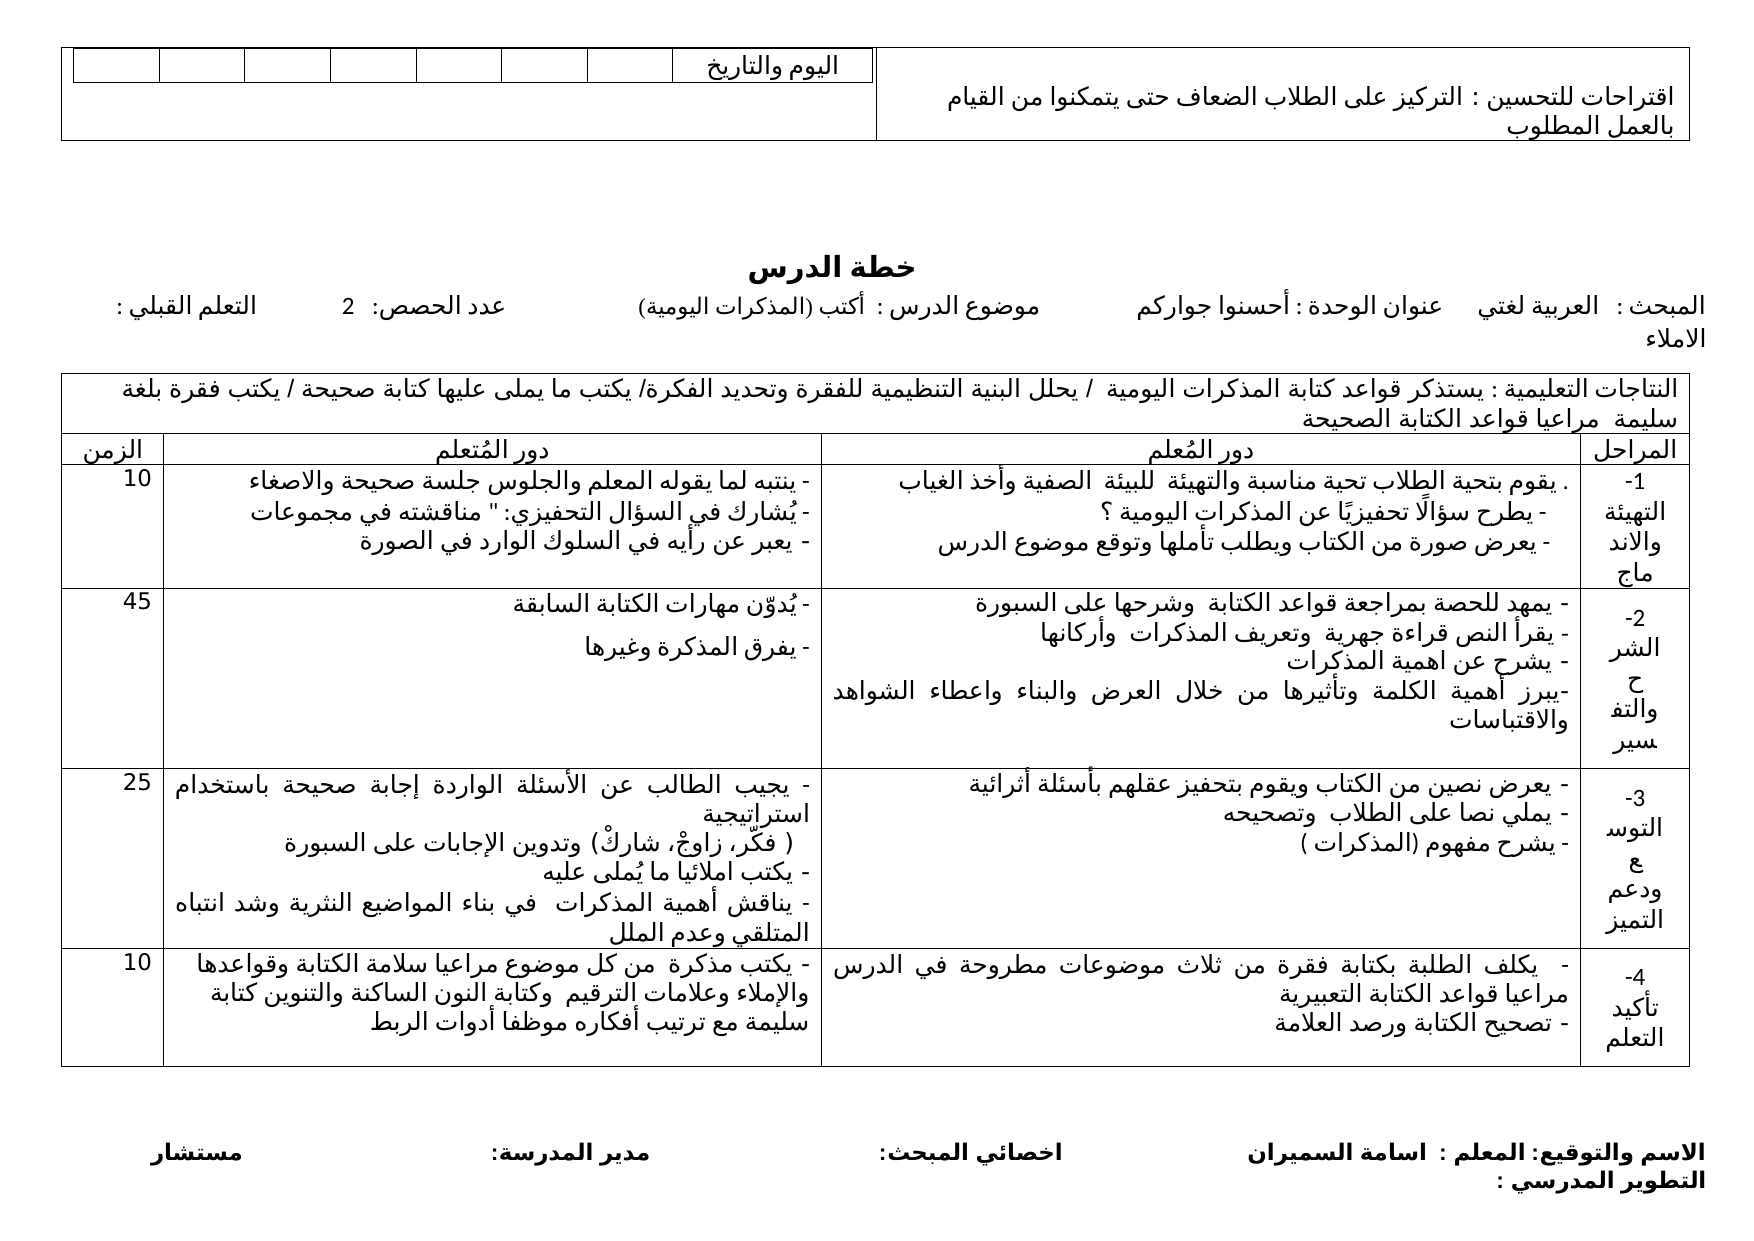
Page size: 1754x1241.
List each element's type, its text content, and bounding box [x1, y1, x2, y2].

table_header النتاجات التعليمية : يستذكر قواعد كتابة المذكرات اليومية / يحلل البنية التنظيمية للفقرة وتحديد الفكرة/ يكتب ما يملى عليها كتابة صحيحة / يكتب فقرة بلغة سليمة مراعيا قواعد الكتابة الصحيحة [62, 374, 1689, 433]
text المبحث : العربية لغتي عنوان الوحدة : أحسنوا جواركم موضوع الدرس : أكتب (المذكرات اليومية) عدد الحصص: 2 التعلم القبلي : الاملاء [84, 290, 1706, 353]
table_cell - يُدوّن مهارات الكتابة السابقة - يفرق المذكرة وغيرها [164, 589, 821, 768]
table_cell المراحل [1581, 434, 1689, 464]
table_cell - يعرض نصين من الكتاب ويقوم بتحفيز عقلهم بأسئلة أثرائية - يملي نصا على الطلاب وتصحيحه - يشرح مفهوم (المذكرات ) [822, 769, 1580, 948]
table_cell دور المُتعلم [164, 434, 821, 464]
table_cell 3-التوسع ودعم التميز [1581, 769, 1689, 948]
table_cell - يمهد للحصة بمراجعة قواعد الكتابة وشرحها على السبورة - يقرأ النص قراءة جهرية وتعريف المذكرات وأركانها - يشرح عن اهمية المذكرات -يبرز أهمية الكلمة وتأثيرها من خلال العرض والبناء واعطاء الشواهد والاقتباسات [822, 589, 1580, 768]
table_cell 2-الشرح والتفسير [1581, 589, 1689, 768]
table_cell دور المُعلم [822, 434, 1580, 464]
table_cell - يكتب مذكرة من كل موضوع مراعيا سلامة الكتابة وقواعدها والإملاء وعلامات الترقيم وكتابة النون الساكنة والتنوين كتابة سليمة مع ترتيب أفكاره موظفا أدوات الربط [164, 949, 821, 1066]
table_cell . يقوم بتحية الطلاب تحية مناسبة والتهيئة للبيئة الصفية وأخذ الغياب - يطرح سؤالًا تحفيزيًا عن المذكرات اليومية ؟ - يعرض صورة من الكتاب ويطلب تأملها وتوقع موضوع الدرس [822, 465, 1580, 587]
table_cell 10 [62, 949, 163, 1066]
table_cell - يكلف الطلبة بكتابة فقرة من ثلاث موضوعات مطروحة في الدرس مراعيا قواعد الكتابة التعبيرية - تصحيح الكتابة ورصد العلامة [822, 949, 1580, 1066]
table_cell الزمن [62, 434, 163, 464]
table_cell [62, 48, 876, 140]
table_cell 4-تأكيد التعلم [1581, 949, 1689, 1066]
table_cell 1-التهيئة والاندماج [1581, 465, 1689, 587]
table_cell 25 [62, 769, 163, 948]
table_cell - ينتبه لما يقوله المعلم والجلوس جلسة صحيحة والاصغاء - يُشارك في السؤال التحفيزي: " مناقشته في مجموعات - يعبر عن رأيه في السلوك الوارد في الصورة [164, 465, 821, 587]
table_cell 10 [62, 465, 163, 587]
table_cell 45 [62, 589, 163, 768]
table_cell - يجيب الطالب عن الأسئلة الواردة إجابة صحيحة باستخدام استراتيجية ( فكّر، زاوجْ، شاركْ) وتدوين الإجابات على السبورة - يكتب املائيا ما يُملى عليه - يناقش أهمية المذكرات في بناء المواضيع النثرية وشد انتباه المتلقي وعدم الملل [164, 769, 821, 948]
table_cell [877, 48, 1689, 140]
